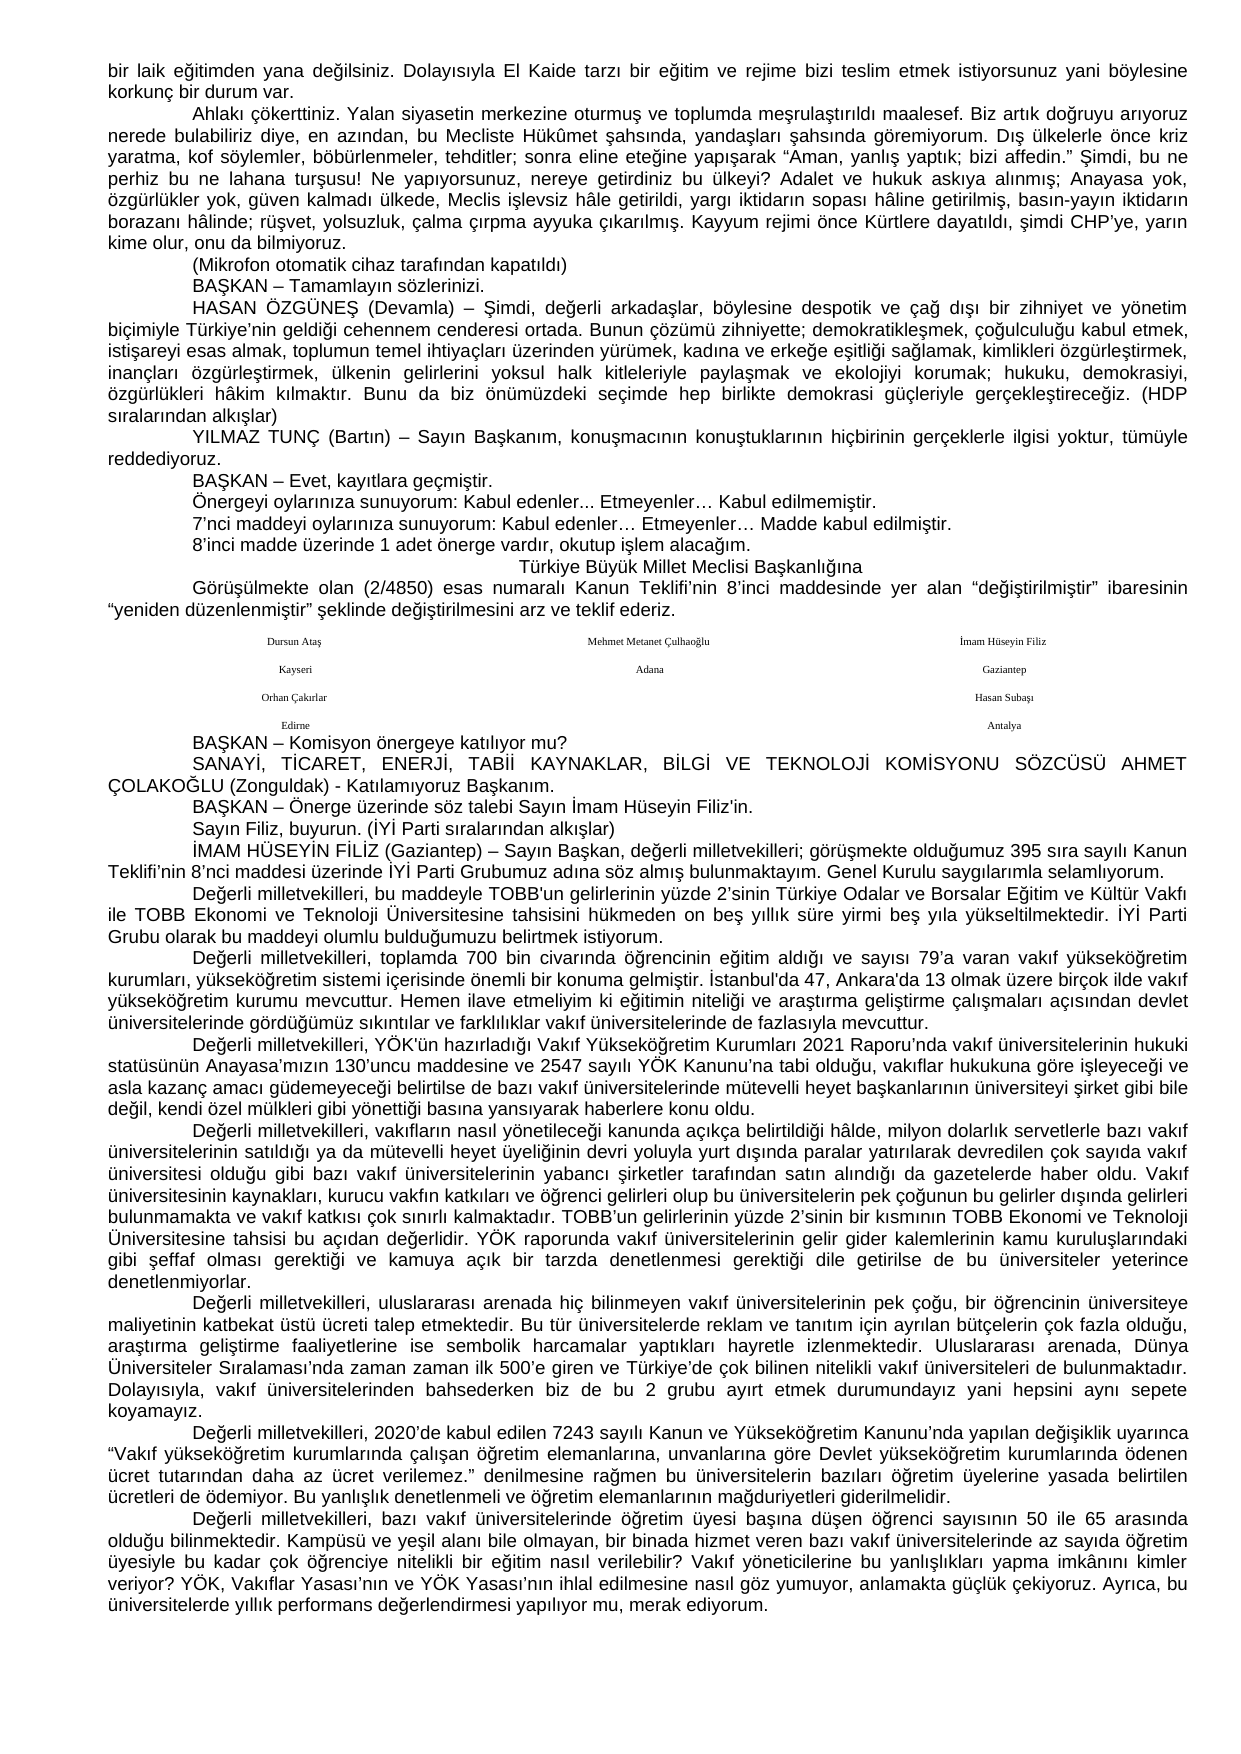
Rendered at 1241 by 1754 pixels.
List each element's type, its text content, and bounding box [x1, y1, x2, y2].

text Değerli milletvekilleri, bazı vakıf üniversitelerinde öğretim üyesi başına düşen öğrenci sayısının 50 ile 65 arasında olduğu bilinmektedir. Kampüsü ve yeşil alanı bile olmayan, bir binada hizmet veren bazı vakıf üniversitelerinde az sayıda öğretim üyesiyle bu kadar çok öğrenciye nitelikli bir eğitim nasıl verilebilir? Vakıf yöneticilerine bu yanlışlıkları yapma imkânını kimler veriyor? YÖK, Vakıflar Yasası’nın ve YÖK Yasası’nın ihlal edilmesine nasıl göz yumuyor, anlamakta güçlük çekiyoruz. Ayrıca, bu üniversitelerde yıllık performans değerlendirmesi yapılıyor mu, merak ediyorum. [108, 1508, 1189, 1616]
text 8’inci madde üzerinde 1 adet önerge vardır, okutup işlem alacağım. [108, 534, 1189, 556]
text Edirne Antalya [108, 710, 1189, 732]
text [108, 60, 1189, 103]
text Değerli milletvekilleri, uluslararası arenada hiç bilinmeyen vakıf üniversitelerinin pek çoğu, bir öğrencinin üniversiteye maliyetinin katbekat üstü ücreti talep etmektedir. Bu tür üniversitelerde reklam ve tanıtım için ayrılan bütçelerin çok fazla olduğu, araştırma geliştirme faaliyetlerine ise sembolik harcamalar yaptıkları hayretle izlenmektedir. Uluslararası arenada, Dünya Üniversiteler Sıralaması’nda zaman zaman ilk 500’e giren ve Türkiye’de çok bilinen nitelikli vakıf üniversiteleri de bulunmaktadır. Dolayısıyla, vakıf üniversitelerinden bahsederken biz de bu 2 grubu ayırt etmek durumundayız yani hepsini aynı sepete koyamayız. [108, 1292, 1189, 1422]
text Görüşülmekte olan (2/4850) esas numaralı Kanun Teklifi’nin 8’inci maddesinde yer alan “değiştirilmiştir” ibaresinin “yeniden düzenlenmiştir” şeklinde değiştirilmesini arz ve teklif ederiz. [108, 577, 1189, 620]
text Değerli milletvekilleri, bu maddeyle TOBB'un gelirlerinin yüzde 2’sinin Türkiye Odalar ve Borsalar Eğitim ve Kültür Vakfı ile TOBB Ekonomi ve Teknoloji Üniversitesine tahsisini hükmeden on beş yıllık süre yirmi beş yıla yükseltilmektedir. İYİ Parti Grubu olarak bu maddeyi olumlu bulduğumuzu belirtmek istiyorum. [108, 882, 1189, 947]
text BAŞKAN – Komisyon önergeye katılıyor mu? [108, 732, 1189, 753]
text İMAM HÜSEYİN FİLİZ (Gaziantep) – Sayın Başkan, değerli milletvekilleri; görüşmekte olduğumuz 395 sıra sayılı Kanun Teklifi’nin 8’nci maddesi üzerinde İYİ Parti Grubumuz adına söz almış bulunmaktayım. Genel Kurulu saygılarımla selamlıyorum. [108, 839, 1189, 882]
text Değerli milletvekilleri, 2020’de kabul edilen 7243 sayılı Kanun ve Yükseköğretim Kanunu’nda yapılan değişiklik uyarınca “Vakıf yükseköğretim kurumlarında çalışan öğretim elemanlarına, unvanlarına göre Devlet yükseköğretim kurumlarında ödenen ücret tutarından daha az ücret verilemez.” denilmesine rağmen bu üniversitelerin bazıları öğretim üyelerine yasada belirtilen ücretleri de ödemiyor. Bu yanlışlık denetlenmeli ve öğretim elemanlarının mağduriyetleri giderilmelidir. [108, 1422, 1189, 1508]
text SANAYİ, TİCARET, ENERJİ, TABİİ KAYNAKLAR, BİLGİ VE TEKNOLOJİ KOMİSYONU SÖZCÜSÜ AHMET ÇOLAKOĞLU (Zonguldak) - Katılamıyoruz Başkanım. [108, 753, 1189, 796]
text Ahlakı çökerttiniz. Yalan siyasetin merkezine oturmuş ve toplumda meşrulaştırıldı maalesef. Biz artık doğruyu arıyoruz nerede bulabiliriz diye, en azından, bu Mecliste Hükûmet şahsında, yandaşları şahsında göremiyorum. Dış ülkelerle önce kriz yaratma, kof söylemler, böbürlenmeler, tehditler; sonra eline eteğine yapışarak “Aman, yanlış yaptık; bizi affedin.” Şimdi, bu ne perhiz bu ne lahana turşusu! Ne yapıyorsunuz, nereye getirdiniz bu ülkeyi? Adalet ve hukuk askıya alınmış; Anayasa yok, özgürlükler yok, güven kalmadı ülkede, Meclis işlevsiz hâle getirildi, yargı iktidarın sopası hâline getirilmiş, basın-yayın iktidarın borazanı hâlinde; rüşvet, yolsuzluk, çalma çırpma ayyuka çıkarılmış. Kayyum rejimi önce Kürtlere dayatıldı, şimdi CHP’ye, yarın kime olur, onu da bilmiyoruz. [108, 103, 1189, 254]
text Değerli milletvekilleri, YÖK'ün hazırladığı Vakıf Yükseköğretim Kurumları 2021 Raporu’nda vakıf üniversitelerinin hukuki statüsünün Anayasa’mızın 130’uncu maddesine ve 2547 sayılı YÖK Kanunu’na tabi olduğu, vakıflar hukukuna göre işleyeceği ve asla kazanç amacı güdemeyeceği belirtilse de bazı vakıf üniversitelerinde mütevelli heyet başkanlarının üniversiteyi şirket gibi bile değil, kendi özel mülkleri gibi yönettiği basına yansıyarak haberlere konu oldu. [108, 1033, 1189, 1120]
text YILMAZ TUNÇ (Bartın) – Sayın Başkanım, konuşmacının konuştuklarının hiçbirinin gerçeklerle ilgisi yoktur, tümüyle reddediyoruz. [108, 426, 1189, 469]
text Değerli milletvekilleri, vakıfların nasıl yönetileceği kanunda açıkça belirtildiği hâlde, milyon dolarlık servetlerle bazı vakıf üniversitelerinin satıldığı ya da mütevelli heyet üyeliğinin devri yoluyla yurt dışında paralar yatırılarak devredilen çok sayıda vakıf üniversitesi olduğu gibi bazı vakıf üniversitelerinin yabancı şirketler tarafından satın alındığı da gazetelerde haber oldu. Vakıf üniversitesinin kaynakları, kurucu vakfın katkıları ve öğrenci gelirleri olup bu üniversitelerin pek çoğunun bu gelirler dışında gelirleri bulunmamakta ve vakıf katkısı çok sınırlı kalmaktadır. TOBB’un gelirlerinin yüzde 2’sinin bir kısmının TOBB Ekonomi ve Teknoloji Üniversitesine tahsisi bu açıdan değerlidir. YÖK raporunda vakıf üniversitelerinin gelir gider kalemlerinin kamu kuruluşlarındaki gibi şeffaf olması gerektiği ve kamuya açık bir tarzda denetlenmesi gerektiği dile getirilse de bu üniversiteler yeterince denetlenmiyorlar. [108, 1120, 1189, 1292]
text Türkiye Büyük Millet Meclisi Başkanlığına [108, 556, 1189, 577]
text HASAN ÖZGÜNEŞ (Devamla) – Şimdi, değerli arkadaşlar, böylesine despotik ve çağ dışı bir zihniyet ve yönetim biçimiyle Türkiye’nin geldiği cehennem cenderesi ortada. Bunun çözümü zihniyette; demokratikleşmek, çoğulculuğu kabul etmek, istişareyi esas almak, toplumun temel ihtiyaçları üzerinden yürümek, kadına ve erkeğe eşitliği sağlamak, kimlikleri özgürleştirmek, inançları özgürleştirmek, ülkenin gelirlerini yoksul halk kitleleriyle paylaşmak ve ekolojiyi korumak; hukuku, demokrasiyi, özgürlükleri hâkim kılmaktır. Bunu da biz önümüzdeki seçimde hep birlikte demokrasi güçleriyle gerçekleştireceğiz. (HDP sıralarından alkışlar) [108, 297, 1189, 426]
text Orhan Çakırlar Hasan Subaşı [108, 682, 1189, 704]
text BAŞKAN – Önerge üzerinde söz talebi Sayın İmam Hüseyin Filiz'in. [108, 796, 1189, 818]
text (Mikrofon otomatik cihaz tarafından kapatıldı) [108, 254, 1189, 275]
text BAŞKAN – Evet, kayıtlara geçmiştir. [108, 469, 1189, 491]
text Önergeyi oylarınıza sunuyorum: Kabul edenler... Etmeyenler… Kabul edilmemiştir. [108, 491, 1189, 512]
text Değerli milletvekilleri, toplamda 700 bin civarında öğrencinin eğitim aldığı ve sayısı 79’a varan vakıf yükseköğretim kurumları, yükseköğretim sistemi içerisinde önemli bir konuma gelmiştir. İstanbul'da 47, Ankara'da 13 olmak üzere birçok ilde vakıf yükseköğretim kurumu mevcuttur. Hemen ilave etmeliyim ki eğitimin niteliği ve araştırma geliştirme çalışmaları açısından devlet üniversitelerinde gördüğümüz sıkıntılar ve farklılıklar vakıf üniversitelerinde de fazlasıyla mevcuttur. [108, 947, 1189, 1033]
text Sayın Filiz, buyurun. (İYİ Parti sıralarından alkışlar) [108, 818, 1189, 839]
text Kayseri Adana Gaziantep [108, 654, 1189, 676]
text Dursun Ataş Mehmet Metanet Çulhaoğlu İmam Hüseyin Filiz [108, 627, 1189, 648]
text 7’nci maddeyi oylarınıza sunuyorum: Kabul edenler… Etmeyenler… Madde kabul edilmiştir. [108, 512, 1189, 534]
text BAŞKAN – Tamamlayın sözlerinizi. [108, 275, 1189, 297]
